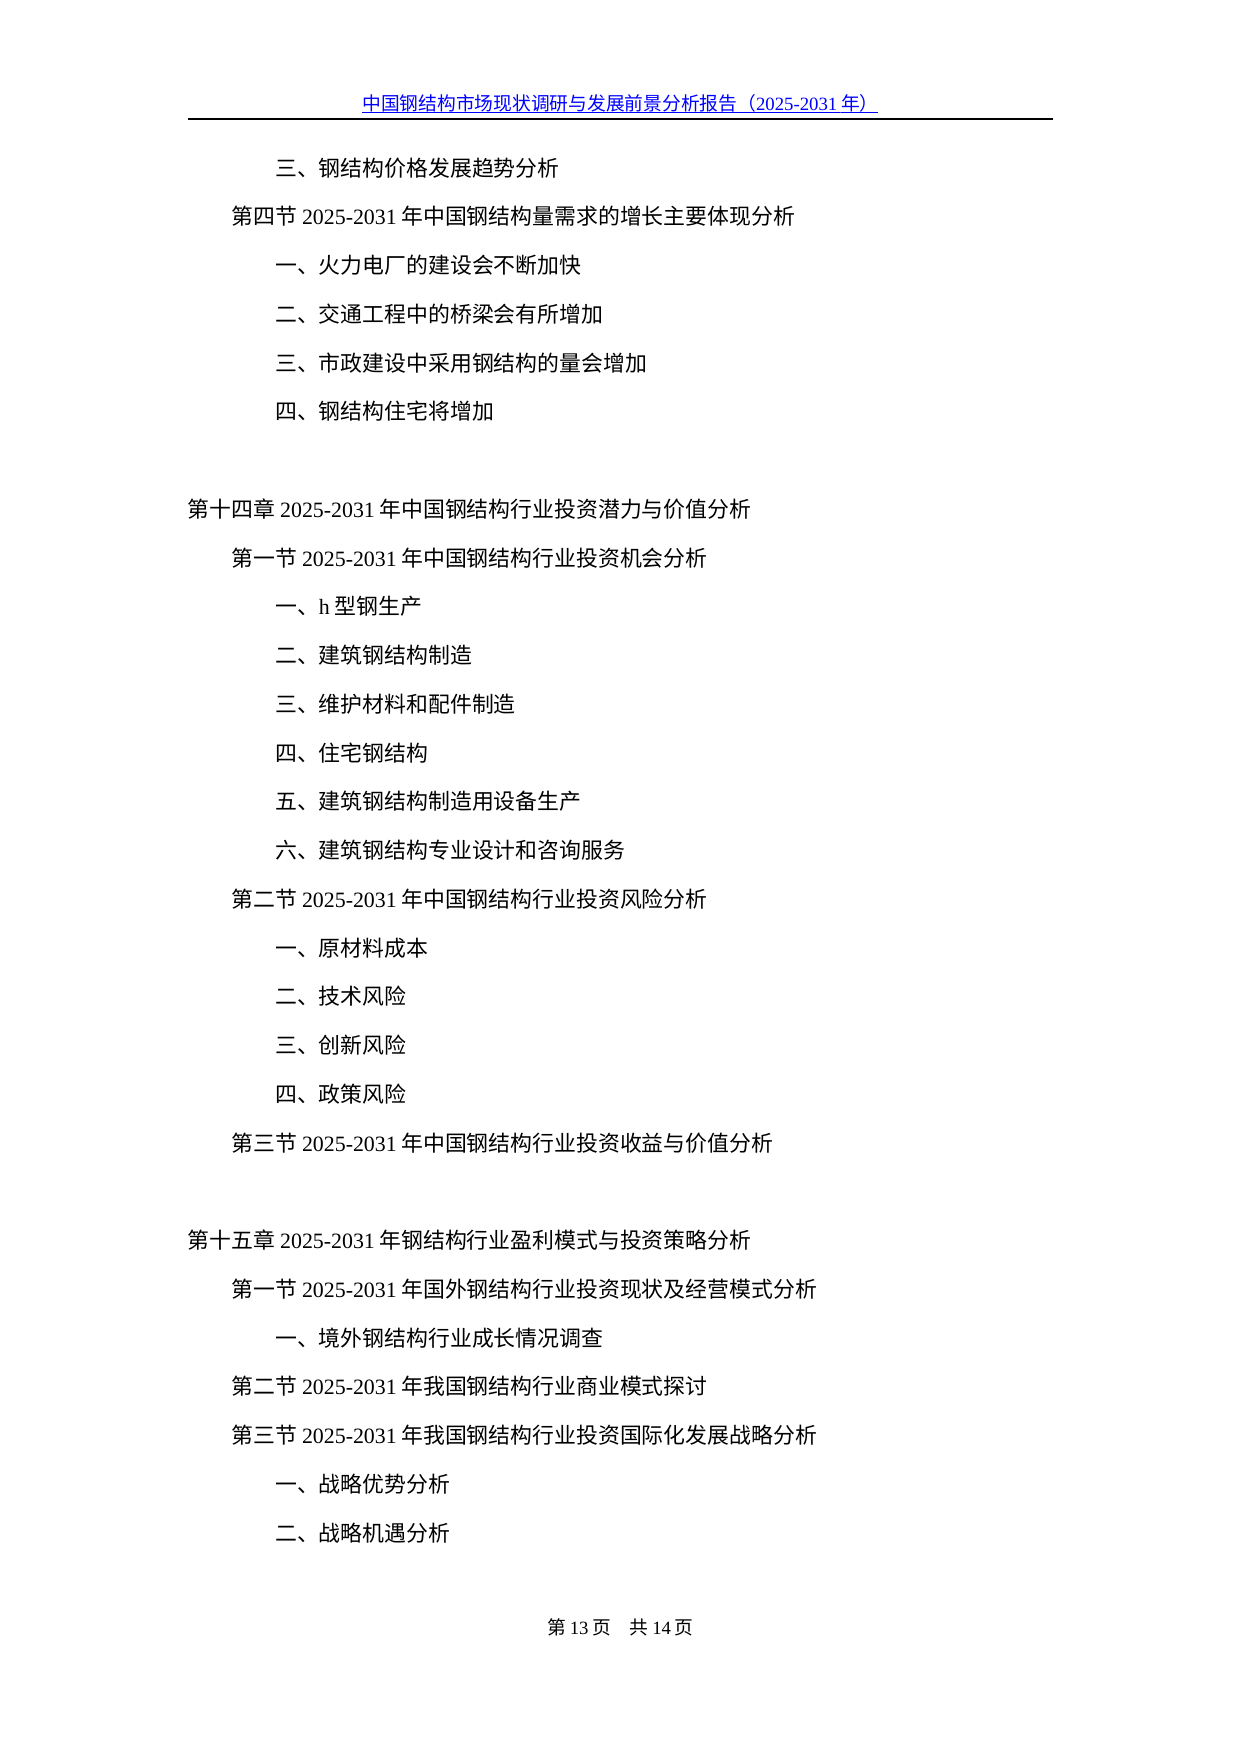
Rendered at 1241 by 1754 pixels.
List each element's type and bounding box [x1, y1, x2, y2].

text [187, 150, 1053, 1548]
